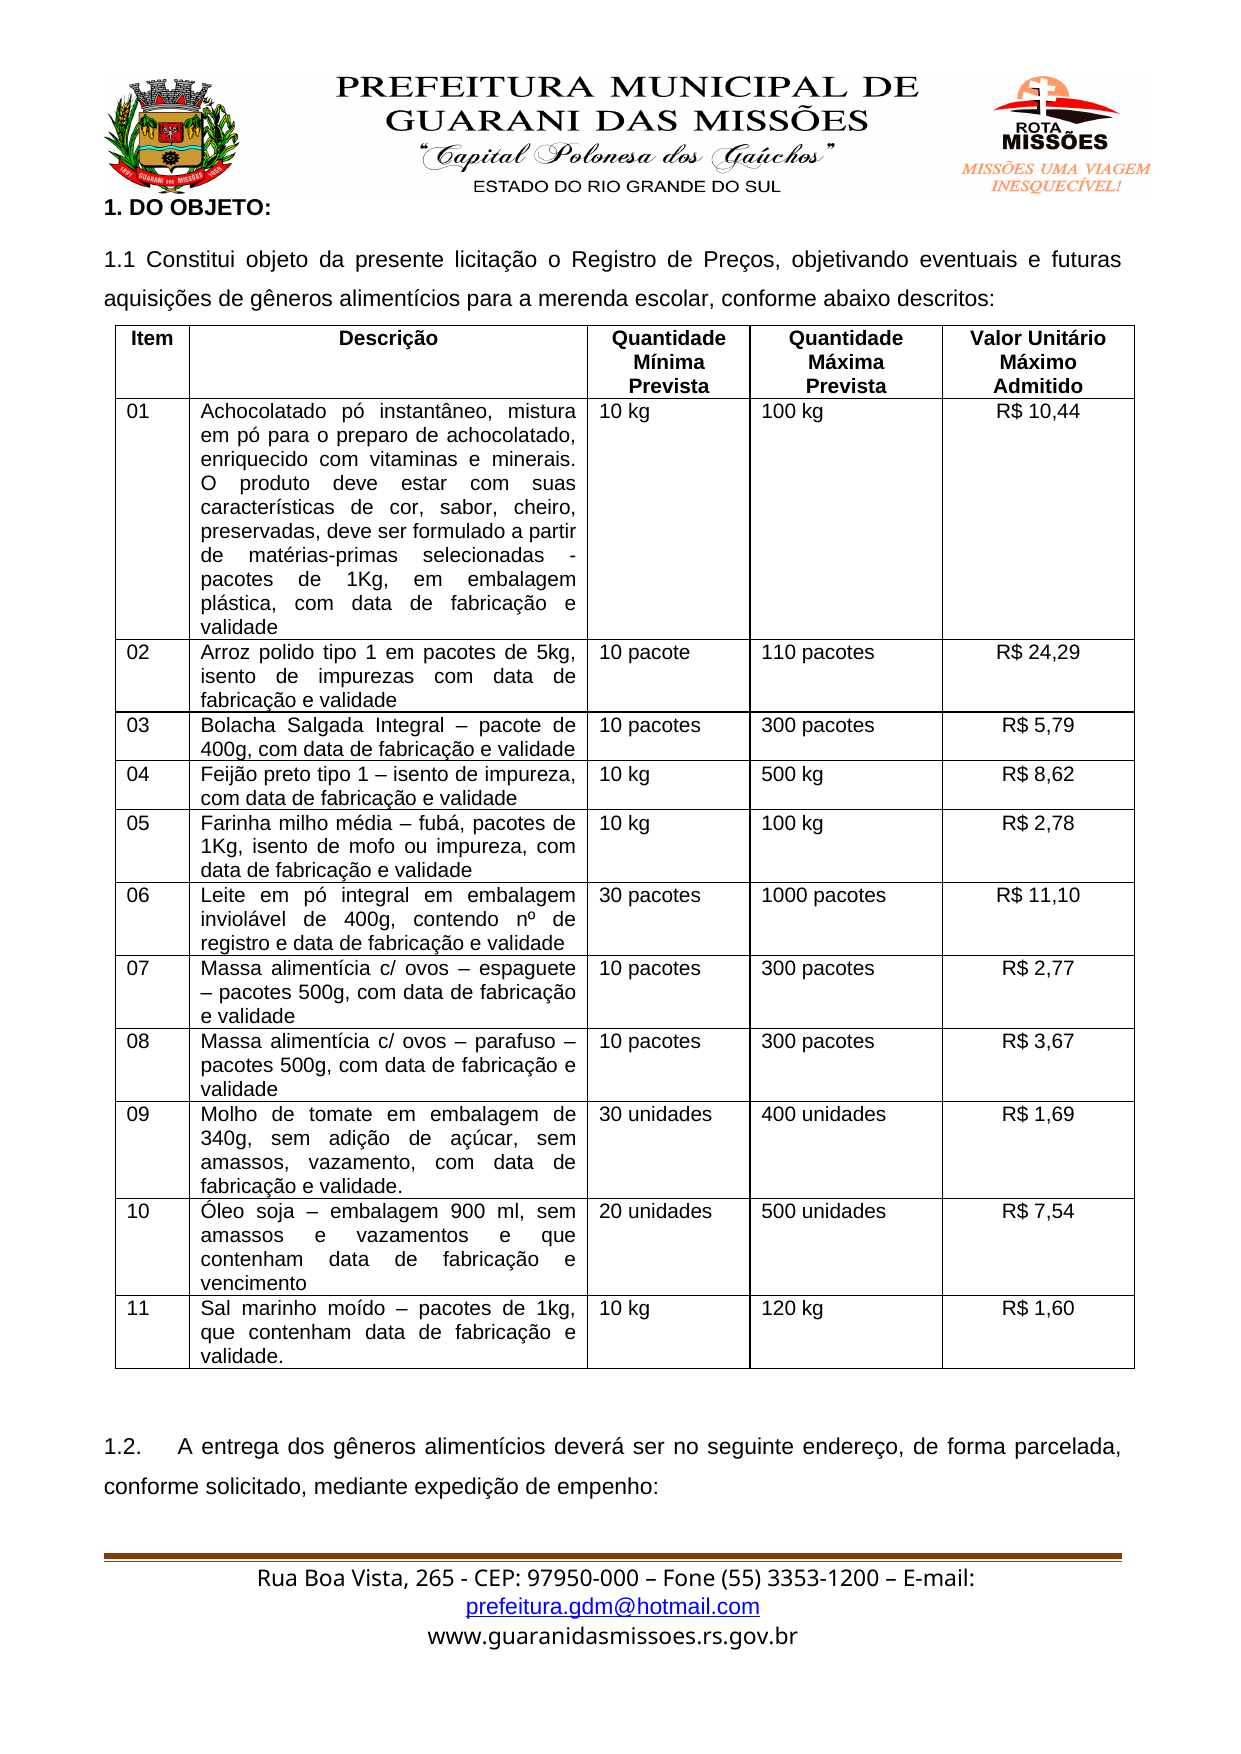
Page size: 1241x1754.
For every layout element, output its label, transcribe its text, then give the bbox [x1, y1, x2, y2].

table_cell 03 [116, 713, 189, 760]
table_cell R$ 1,60 [943, 1296, 1134, 1368]
table_cell Massa alimentícia c/ ovos – parafuso – pacotes 500g, com data de fabricação e validade [190, 1029, 587, 1101]
table_cell 10 kg [588, 810, 749, 882]
table_cell 100 kg [751, 810, 942, 882]
table_cell Arroz polido tipo 1 em pacotes de 5kg, isento de impurezas com data de fabricação e validade [190, 640, 587, 711]
list A entrega dos gêneros alimentícios deverá ser no seguinte endereço, de forma parcelada, conforme solicitado, mediante expedição de empenho: [103, 1433, 1122, 1499]
table_cell 20 unidades [588, 1199, 749, 1295]
table_header Descrição [190, 326, 587, 398]
table_cell 10 kg [588, 399, 749, 638]
table_cell 300 pacotes [751, 956, 942, 1028]
table_cell R$ 24,29 [943, 640, 1134, 711]
table_cell R$ 7,54 [943, 1199, 1134, 1295]
table_cell R$ 2,78 [943, 810, 1134, 882]
table_cell 500 unidades [751, 1199, 942, 1295]
table_cell 06 [116, 883, 189, 955]
table_cell 10 pacotes [588, 1029, 749, 1101]
table_cell Achocolatado pó instantâneo, mistura em pó para o preparo de achocolatado, enriquecido com vitaminas e minerais. O produto deve estar com suas características de cor, sabor, cheiro, preservadas, deve ser formulado a partir de matérias-primas selecionadas - pacotes de 1Kg, em embalagem plástica, com data de fabricação e validade [190, 399, 587, 638]
table_cell 11 [116, 1296, 189, 1368]
table_cell 10 pacotes [588, 713, 749, 760]
table_cell 09 [116, 1102, 189, 1198]
table_cell 10 kg [588, 761, 749, 809]
table_header Valor Unitário Máximo Admitido [943, 326, 1134, 398]
table_cell 08 [116, 1029, 189, 1101]
table_cell 07 [116, 956, 189, 1028]
table_cell 1000 pacotes [751, 883, 942, 955]
table_cell 300 pacotes [751, 1029, 942, 1101]
table_cell 04 [116, 761, 189, 809]
table_cell Molho de tomate em embalagem de 340g, sem adição de açúcar, sem amassos, vazamento, com data de fabricação e validade. [190, 1102, 587, 1198]
table_cell R$ 8,62 [943, 761, 1134, 809]
table_cell R$ 5,79 [943, 713, 1134, 760]
table_header Quantidade Mínima Prevista [588, 326, 749, 398]
table_cell 10 kg [588, 1296, 749, 1368]
table_cell Farinha milho média – fubá, pacotes de 1Kg, isento de mofo ou impureza, com data de fabricação e validade [190, 810, 587, 882]
table_cell R$ 3,67 [943, 1029, 1134, 1101]
table_cell 05 [116, 810, 189, 882]
table_cell Leite em pó integral em embalagem inviolável de 400g, contendo nº de registro e data de fabricação e validade [190, 883, 587, 955]
table_cell Óleo soja – embalagem 900 ml, sem amassos e vazamentos e que contenham data de fabricação e vencimento [190, 1199, 587, 1295]
table_cell R$ 1,69 [943, 1102, 1134, 1198]
table_cell 300 pacotes [751, 713, 942, 760]
table_cell 10 pacote [588, 640, 749, 711]
picture [103, 76, 1152, 194]
table_cell 30 pacotes [588, 883, 749, 955]
text 1. DO OBJETO: [103, 194, 1122, 220]
table_cell 100 kg [751, 399, 942, 638]
table_cell 01 [116, 399, 189, 638]
table_cell 30 unidades [588, 1102, 749, 1198]
table_header Quantidade Máxima Prevista [751, 326, 942, 398]
table_cell 110 pacotes [751, 640, 942, 711]
table_cell Sal marinho moído – pacotes de 1kg, que contenham data de fabricação e validade. [190, 1296, 587, 1368]
table_cell 400 unidades [751, 1102, 942, 1198]
table_cell Massa alimentícia c/ ovos – espaguete – pacotes 500g, com data de fabricação e validade [190, 956, 587, 1028]
table_cell 120 kg [751, 1296, 942, 1368]
text 1.1 Constitui objeto da presente licitação o Registro de Preços, objetivando eventuais e futuras aquisições de gêneros alimentícios para a merenda escolar, conforme abaixo descritos: [103, 246, 1122, 312]
table_cell R$ 11,10 [943, 883, 1134, 955]
table_cell Bolacha Salgada Integral – pacote de 400g, com data de fabricação e validade [190, 713, 587, 760]
table_cell 500 kg [751, 761, 942, 809]
table_cell 10 pacotes [588, 956, 749, 1028]
table_cell Feijão preto tipo 1 – isento de impureza, com data de fabricação e validade [190, 761, 587, 809]
table_cell 02 [116, 640, 189, 711]
table_cell 10 [116, 1199, 189, 1295]
table_cell R$ 2,77 [943, 956, 1134, 1028]
table_cell R$ 10,44 [943, 399, 1134, 638]
table_header Item [116, 326, 189, 398]
